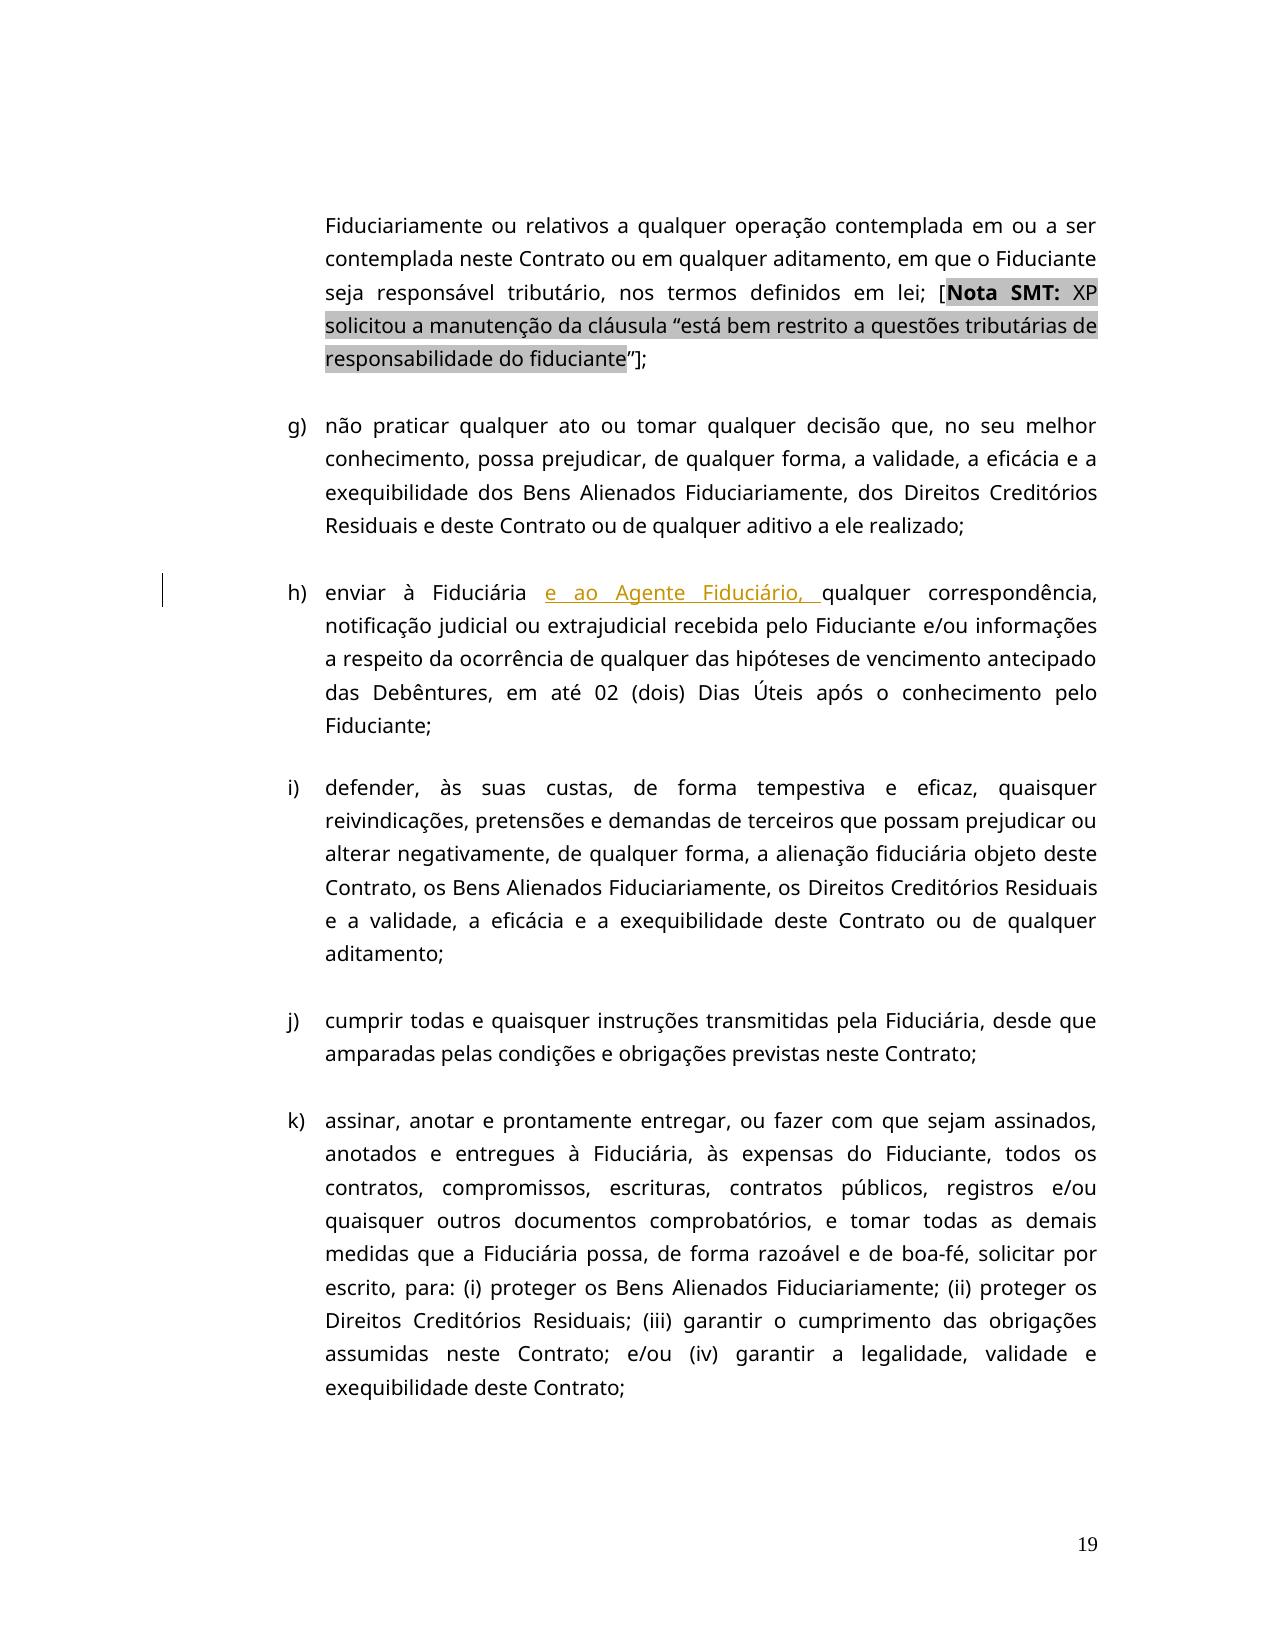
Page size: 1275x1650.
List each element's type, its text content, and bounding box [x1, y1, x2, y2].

list defender, às suas custas, de forma tempestiva e eficaz, quaisquer reivindicações, pretensões e demandas de terceiros que possam prejudicar ou alterar negativamente, de qualquer forma, a alienação fiduciária objeto deste Contrato, os Bens Alienados Fiduciariamente, os Direitos Creditórios Residuais e a validade, a eficácia e a exequibilidade deste Contrato ou de qualquer aditamento; [287, 768, 1098, 968]
list não praticar qualquer ato ou tomar qualquer decisão que, no seu melhor conhecimento, possa prejudicar, de qualquer forma, a validade, a eficácia e a exequibilidade dos Bens Alienados Fiduciariamente, dos Direitos Creditórios Residuais e deste Contrato ou de qualquer aditivo a ele realizado; [287, 407, 1098, 540]
list assinar, anotar e prontamente entregar, ou fazer com que sejam assinados, anotados e entregues à Fiduciária, às expensas do Fiduciante, todos os contratos, compromissos, escrituras, contratos públicos, registros e/ou quaisquer outros documentos comprobatórios, e tomar todas as demais medidas que a Fiduciária possa, de forma razoável e de boa-fé, solicitar por escrito, para: (i) proteger os Bens Alienados Fiduciariamente; (ii) proteger os Direitos Creditórios Residuais; (iii) garantir o cumprimento das obrigações assumidas neste Contrato; e/ou (iv) garantir a legalidade, validade e exequibilidade deste Contrato; [287, 1102, 1098, 1402]
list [287, 207, 1098, 373]
list enviar à Fiduciária qualquer correspondência, notificação judicial ou extrajudicial recebida pelo Fiduciante e/ou informações a respeito da ocorrência de qualquer das hipóteses de vencimento antecipado das Debêntures, em até 02 (dois) Dias Úteis após o conhecimento pelo Fiduciante; [287, 573, 1098, 740]
list cumprir todas e quaisquer instruções transmitidas pela Fiduciária, desde que amparadas pelas condições e obrigações previstas neste Contrato; [287, 1002, 1098, 1068]
